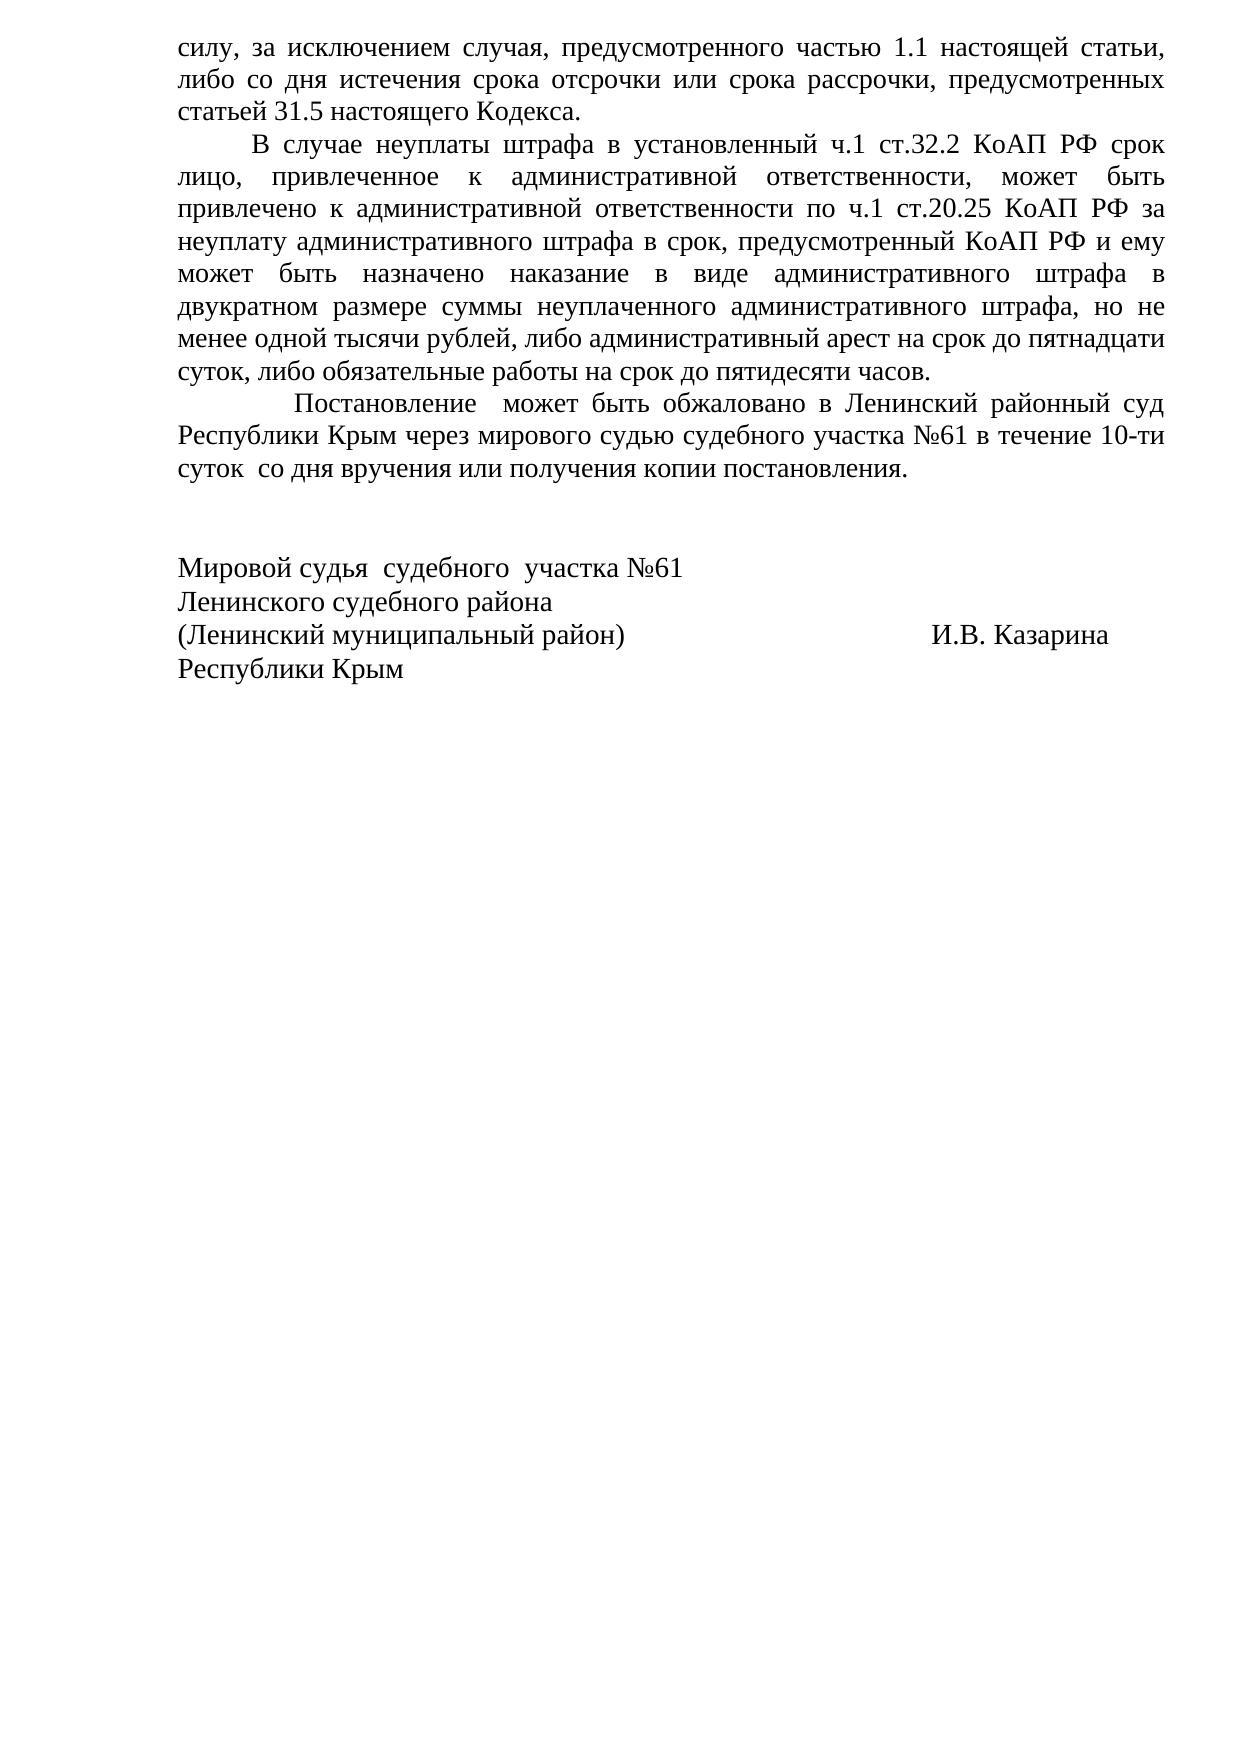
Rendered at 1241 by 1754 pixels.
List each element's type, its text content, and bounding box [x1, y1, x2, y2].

text Постановление может быть обжаловано в Ленинский районный суд Республики Крым через мирового судью судебного участка №61 в течение 10-ти суток со дня вручения или получения копии постановления. [177, 386, 1166, 483]
text (Ленинский муниципальный район) И.В. Казарина [177, 617, 1166, 651]
text В случае неуплаты штрафа в установленный ч.1 ст.32.2 КоАП РФ срок лицо, привлеченное к административной ответственности, может быть привлечено к административной ответственности по ч.1 ст.20.25 КоАП РФ за неуплату административного штрафа в срок, предусмотренный КоАП РФ и ему может быть назначено наказание в виде административного штрафа в двукратном размере суммы неуплаченного административного штрафа, но не менее одной тысячи рублей, либо административный арест на срок до пятнадцати суток, либо обязательные работы на срок до пятидесяти часов. [177, 127, 1166, 386]
text Ленинского судебного района [177, 584, 1166, 617]
text Республики Крым [177, 651, 1166, 684]
text Мировой судья судебного участка №61 [177, 550, 1166, 584]
